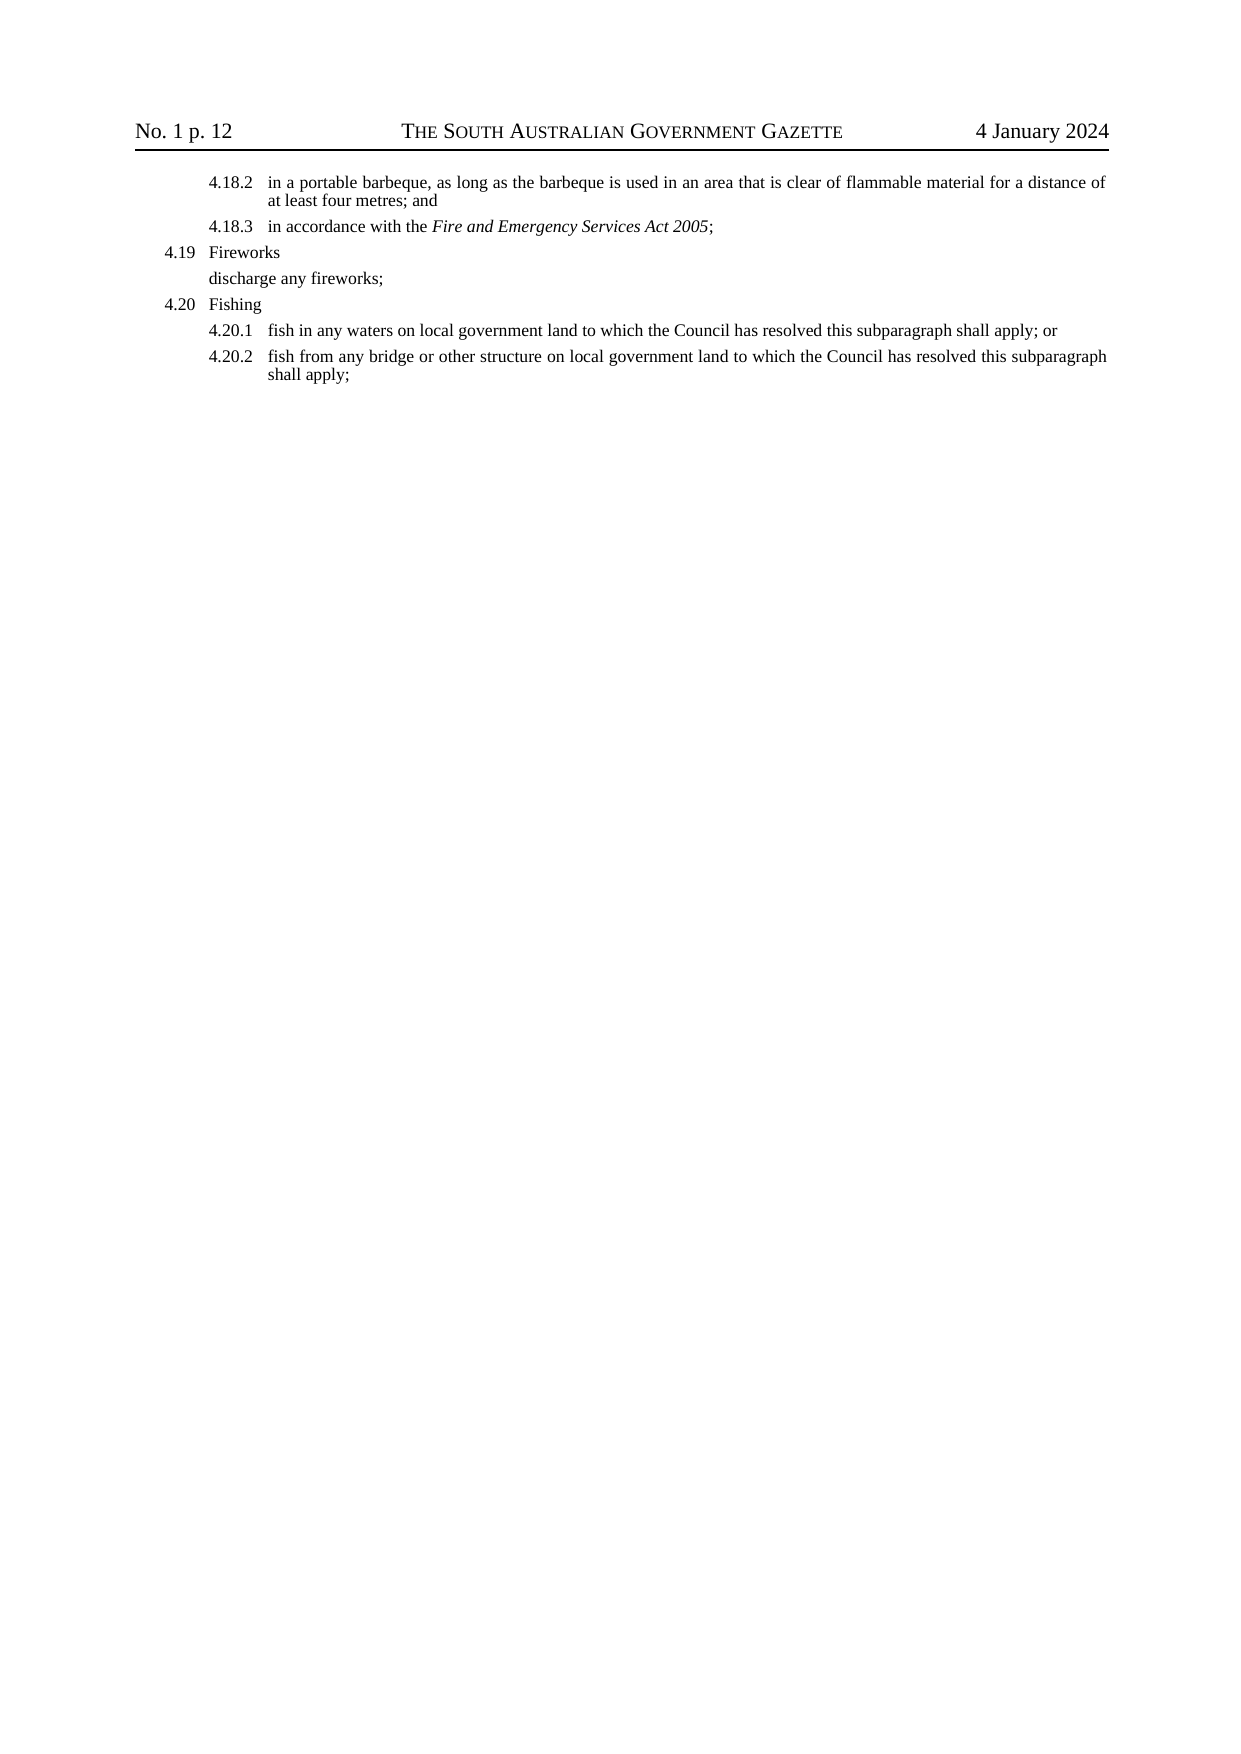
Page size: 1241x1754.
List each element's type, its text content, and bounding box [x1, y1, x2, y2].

text 4.20.2 fish from any bridge or other structure on local government land to which the Council has resolved this subparagraph shall apply; [208, 348, 1109, 384]
text 4.20.1 fish in any waters on local government land to which the Council has resolved this subparagraph shall apply; or [208, 322, 1109, 340]
text 4.18.3 in accordance with the Fire and Emergency Services Act 2005; [208, 218, 1109, 236]
text 4.18.2 in a portable barbeque, as long as the barbeque is used in an area that is clear of flammable material for a distance of at least four metres; and [208, 174, 1109, 210]
text discharge any fireworks; [208, 270, 1109, 288]
text 4.20 Fishing [164, 296, 1109, 314]
text 4.19 Fireworks [164, 244, 1109, 262]
